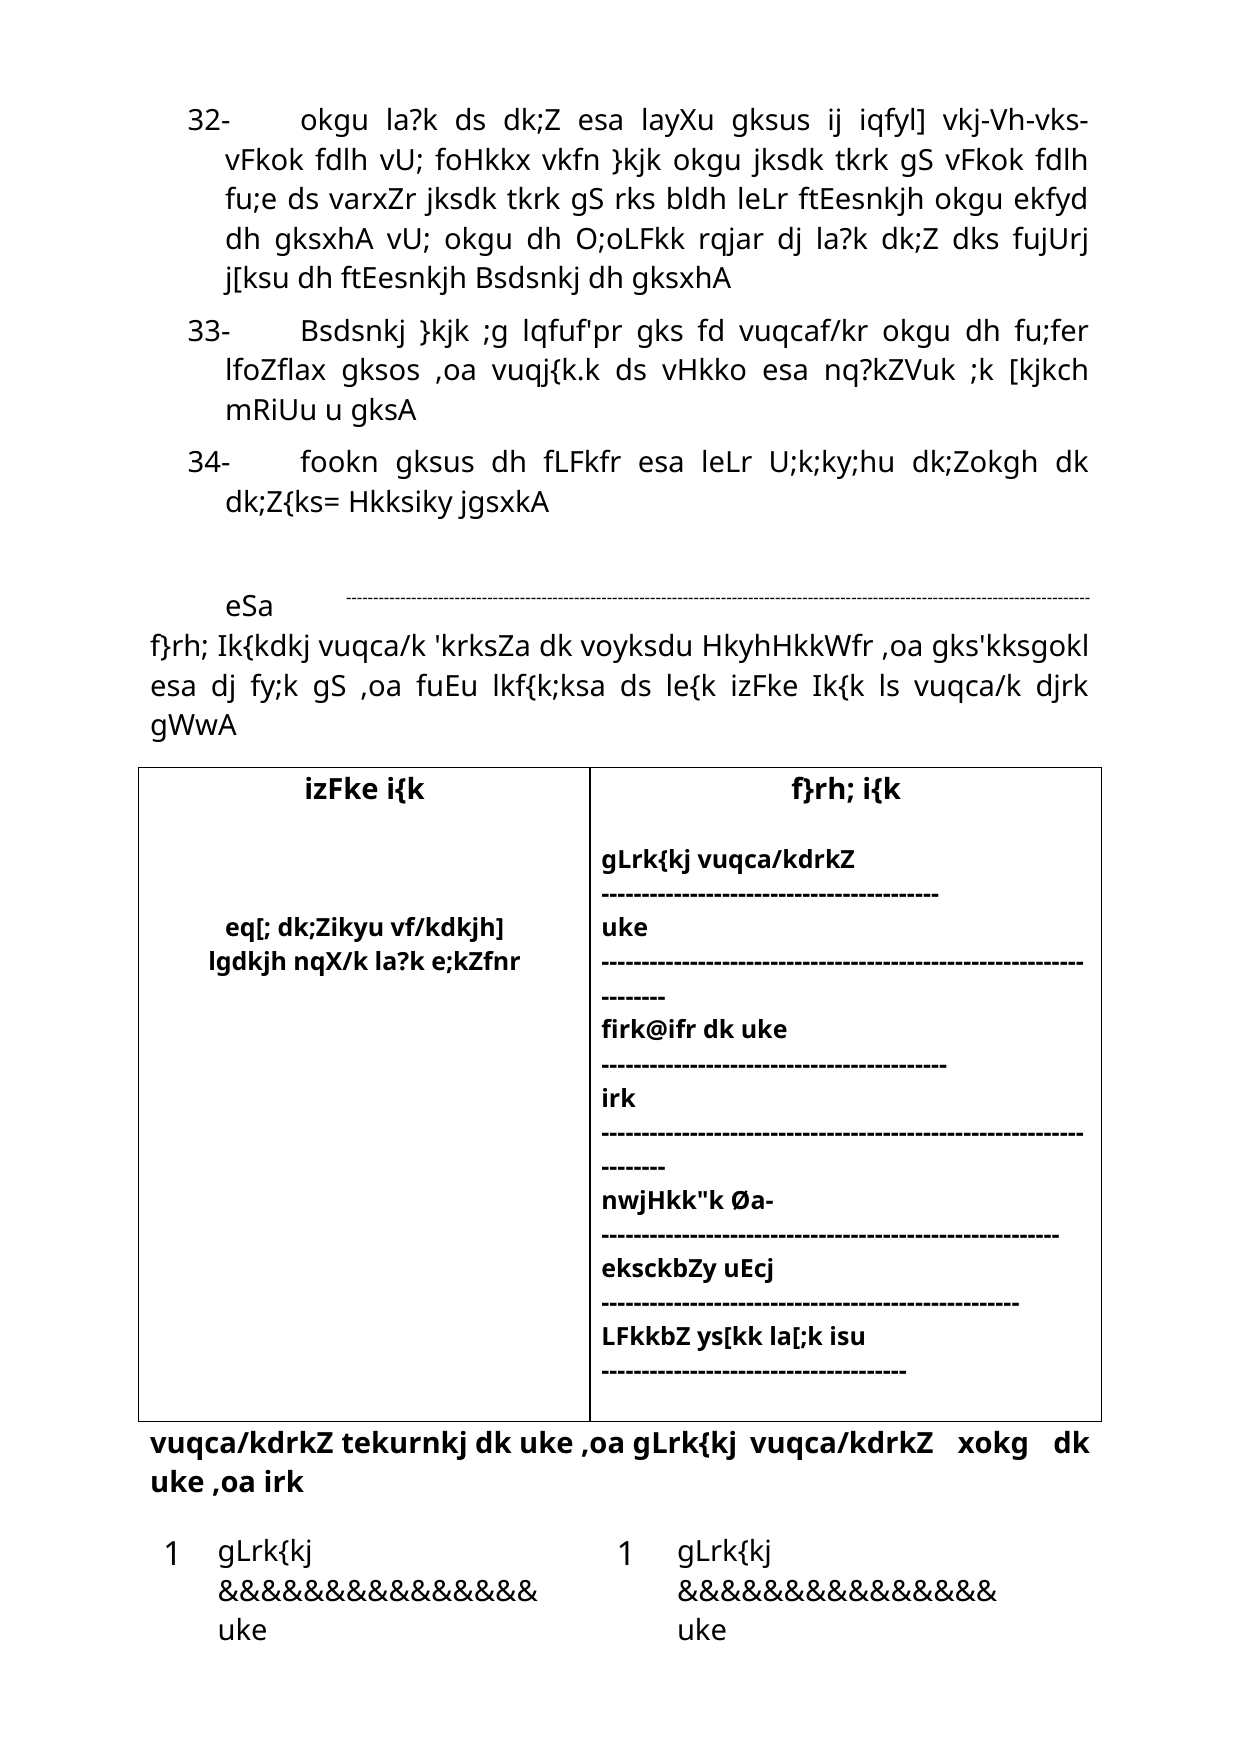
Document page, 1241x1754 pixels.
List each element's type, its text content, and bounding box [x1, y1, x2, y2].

table_header gLrk{kj &&&&&&&&&&&&&&& [206, 1530, 605, 1609]
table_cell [206, 1610, 605, 1649]
text vuqca/kdrkZ tekurnkj dk uke ,oa gLrk{kj vuqca/kdrkZ xokg dk uke ,oa irk [150, 1422, 1090, 1501]
text eSa ----------------------------------------------------------------------------------------------------------------------------------------- f}rh; Ik{kdkj vuqca/k 'krksZa dk voyksdu HkyhHkkWfr ,oa gks'kksgokl esa dj fy;k gS ,oa fuEu lkf{k;ksa ds le{k izFke Ik{k ls vuqca/k djrk gWwA [150, 586, 1090, 744]
table_header 1 [605, 1530, 666, 1649]
list fookn gksus dh fLFkfr esa leLr U;k;ky;hu dk;Zokgh dk dk;Z{ks= Hkksiky jgsxkA [187, 442, 1090, 521]
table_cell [666, 1610, 1072, 1649]
list Bsdsnkj }kjk ;g lqfuf'pr gks fd vuqcaf/kr okgu dh fu;fer lfoZflax gksos ,oa vuqj{k.k ds vHkko esa nq?kZVuk ;k [kjkch mRiUu u gksA [187, 310, 1090, 429]
table_header izFke i{k [139, 768, 589, 808]
list okgu la?k ds dk;Z esa layXu gksus ij iqfyl] vkj-Vh-vks- vFkok fdlh vU; foHkkx vkfn }kjk okgu jksdk tkrk gS vFkok fdlh fu;e ds varxZr jksdk tkrk gS rks bldh leLr ftEesnkjh okgu ekfyd dh gksxhA vU; okgu dh O;oLFkk rqjar dj la?k dk;Z dks fujUrj j[ksu dh ftEesnkjh Bsdsnkj dh gksxhA [187, 99, 1090, 297]
table_header f}rh; i{k [591, 768, 1101, 808]
table_cell eq[; dk;Zikyu vf/kdkjh] lgdkjh nqX/k la?k e;kZfnr [139, 808, 589, 1421]
table_header gLrk{kj &&&&&&&&&&&&&&& [666, 1530, 1072, 1609]
table_header 1 [139, 1530, 206, 1649]
table_cell gLrk{kj vuqca/kdrkZ ------------------------------------------ uke -------------------------------------------------------------------- firk@ifr dk uke ------------------------------------------- irk -------------------------------------------------------------------- nwjHkk"k Øa- --------------------------------------------------------- eksckbZy uEcj ---------------------------------------------------- LFkkbZ ys[kk la[;k isu -------------------------------------- [591, 808, 1101, 1421]
